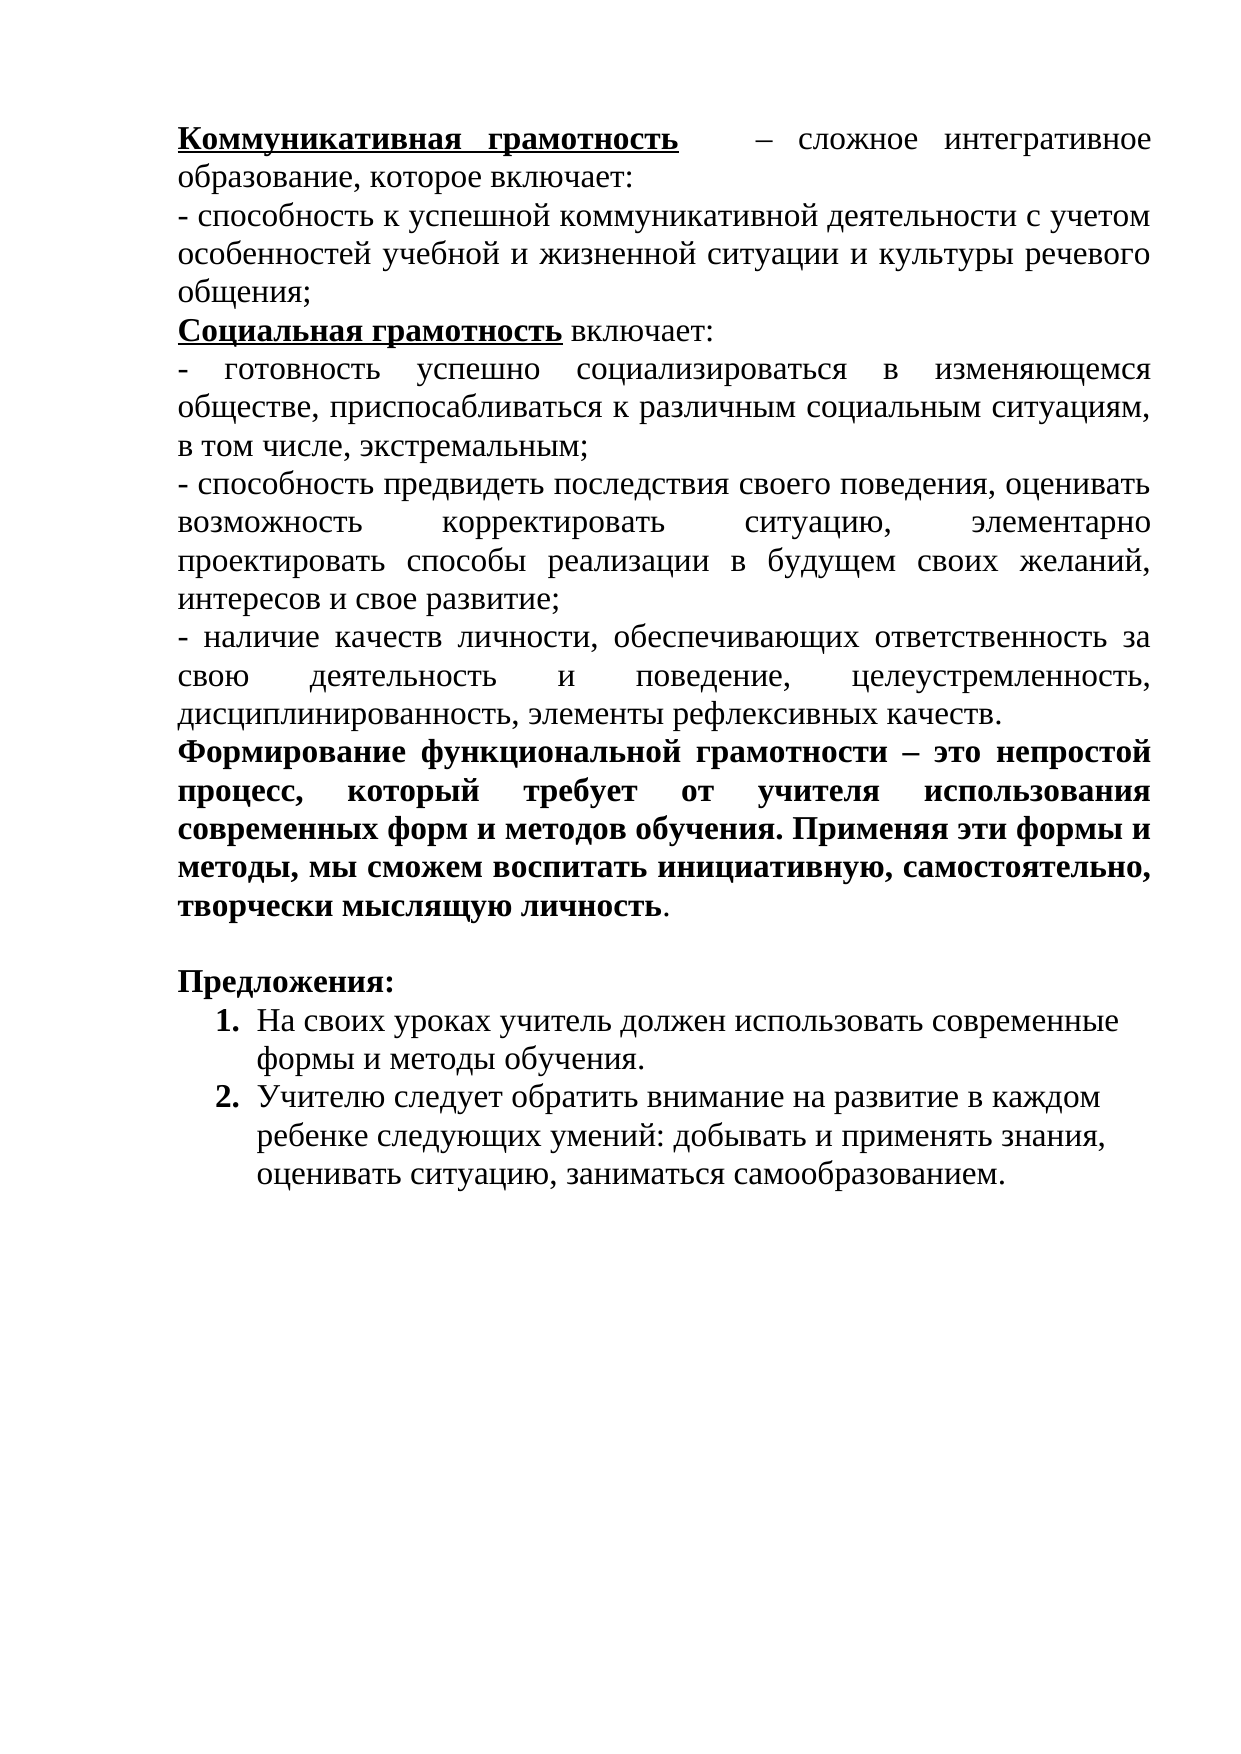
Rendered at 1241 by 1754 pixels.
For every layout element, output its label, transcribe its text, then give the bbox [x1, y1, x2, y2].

text Коммуникативная грамотность – сложное интегративное образование, которое включает: [177, 118, 1152, 195]
text - наличие качеств личности, обеспечивающих ответственность за свою деятельность и поведение, целеустремленность, дисциплинированность, элементы рефлексивных качеств. [177, 616, 1152, 731]
list Учителю следует обратить внимание на развитие в каждом ребенке следующих умений: добывать и применять знания, оценивать ситуацию, заниматься самообразованием. [215, 1076, 1152, 1191]
text - готовность успешно социализироваться в изменяющемся обществе, приспосабливаться к различным социальным ситуациям, в том числе, экстремальным; [177, 348, 1152, 463]
text Формирование функциональной грамотности – это непростой процесс, который требует от учителя использования современных форм и методов обучения. Применяя эти формы и методы, мы сможем воспитать инициативную, самостоятельно, творчески мыслящую личность. [177, 731, 1152, 923]
text Социальная грамотность включает: [177, 310, 1152, 348]
list На своих уроках учитель должен использовать современные формы и методы обучения. [215, 1000, 1152, 1076]
text - способность предвидеть последствия своего поведения, оценивать возможность корректировать ситуацию, элементарно проектировать способы реализации в будущем своих желаний, интересов и свое развитие; [177, 463, 1152, 616]
text - способность к успешной коммуникативной деятельности с учетом особенностей учебной и жизненной ситуации и культуры речевого общения; [177, 195, 1152, 310]
text Предложения: [177, 961, 1152, 1000]
